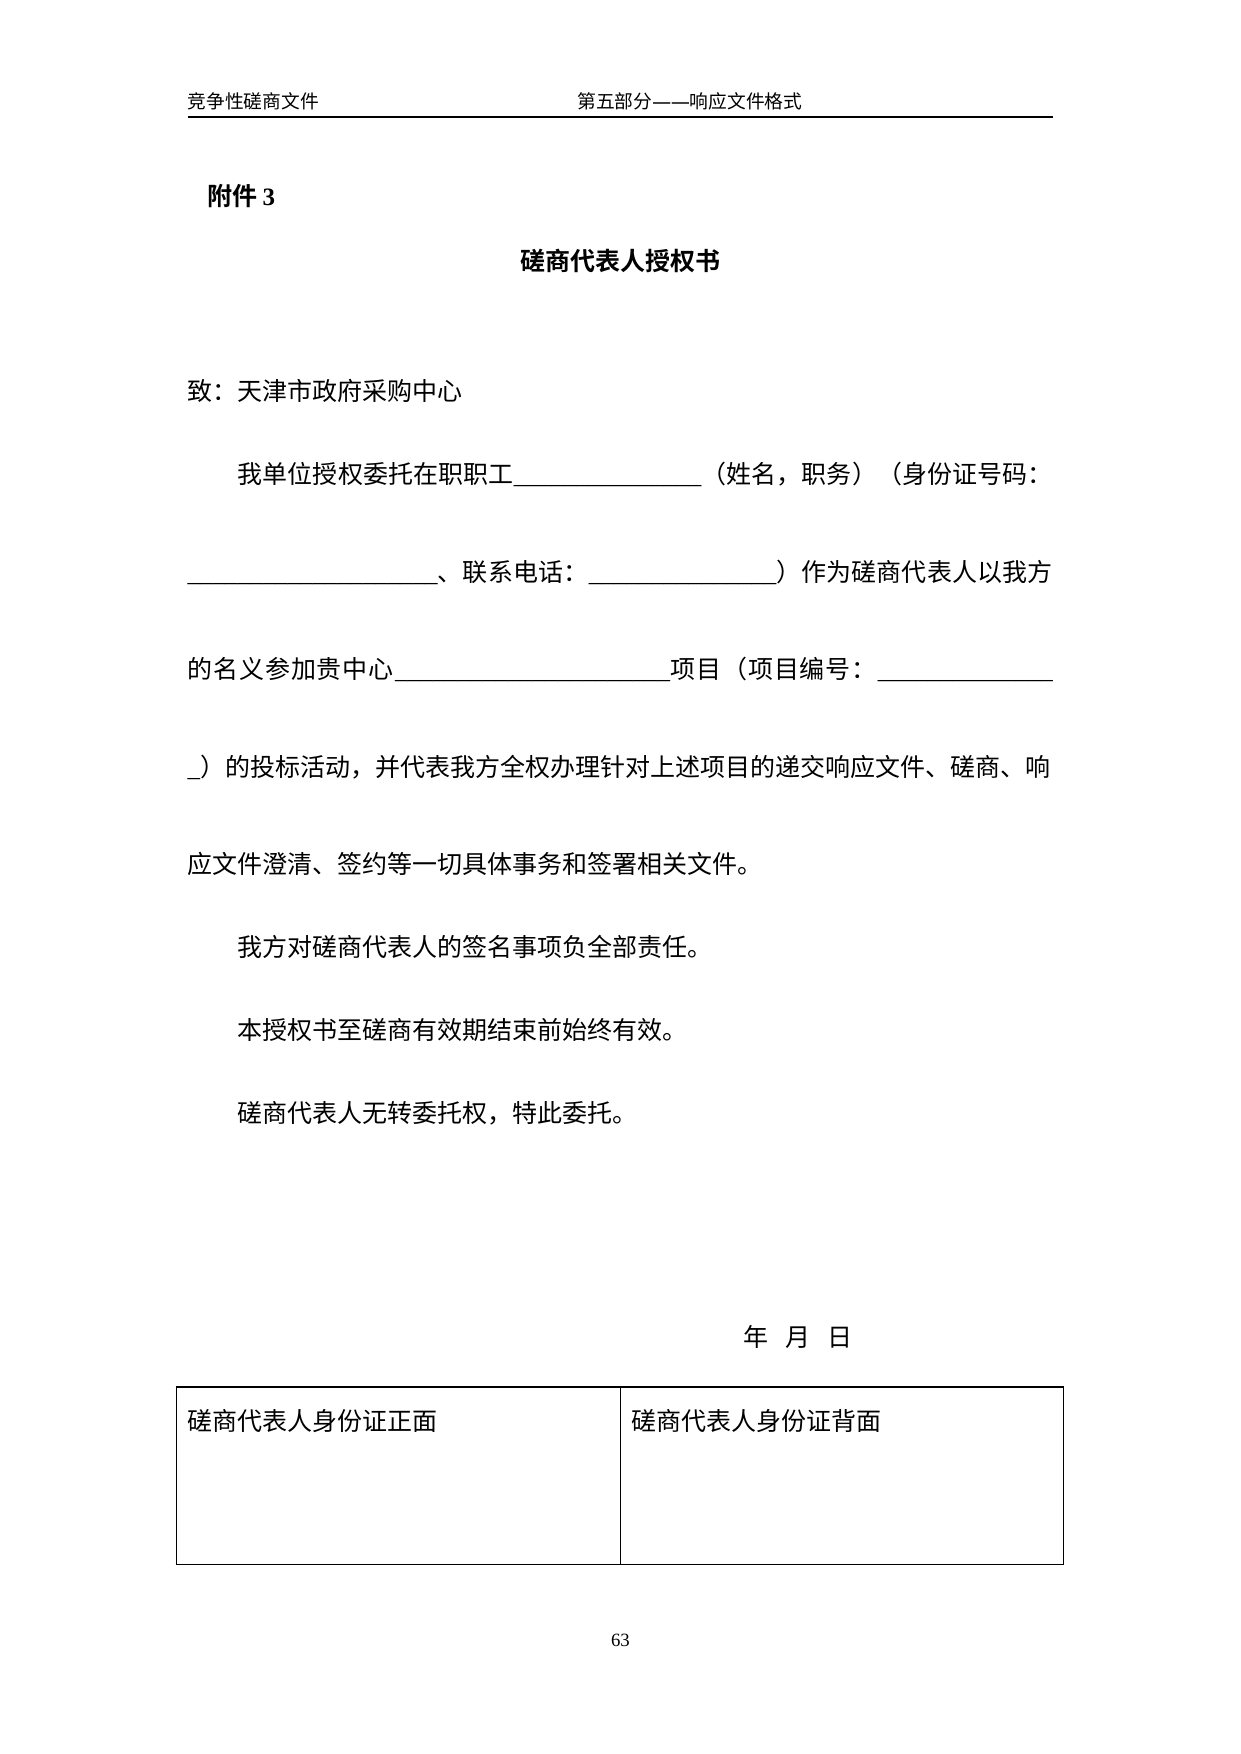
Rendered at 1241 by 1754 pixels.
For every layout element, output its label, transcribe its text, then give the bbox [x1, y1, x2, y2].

text 附件3 [207, 162, 1053, 227]
table_header 磋商代表人身份证正面 [177, 1388, 620, 1564]
text 我单位授权委托在职职工_______________（姓名，职务）（身份证号码：____________________、联系电话：_______________）作为磋商代表人以我方的名义参加贵中心______________________项目（项目编号：_______________）的投标活动，并代表我方全权办理针对上述项目的递交响应文件、磋商、响应文件澄清、签约等一切具体事务和签署相关文件。 [187, 440, 1053, 895]
table_header 磋商代表人身份证背面 [621, 1388, 1063, 1564]
text 磋商代表人授权书 [187, 227, 1053, 292]
text 本授权书至磋商有效期结束前始终有效。 [187, 996, 1053, 1061]
text 磋商代表人无转委托权，特此委托。 [187, 1079, 1053, 1144]
text 致：天津市政府采购中心 [187, 357, 1053, 422]
text 年 月 日 [187, 1303, 1053, 1368]
text 我方对磋商代表人的签名事项负全部责任。 [187, 913, 1053, 978]
